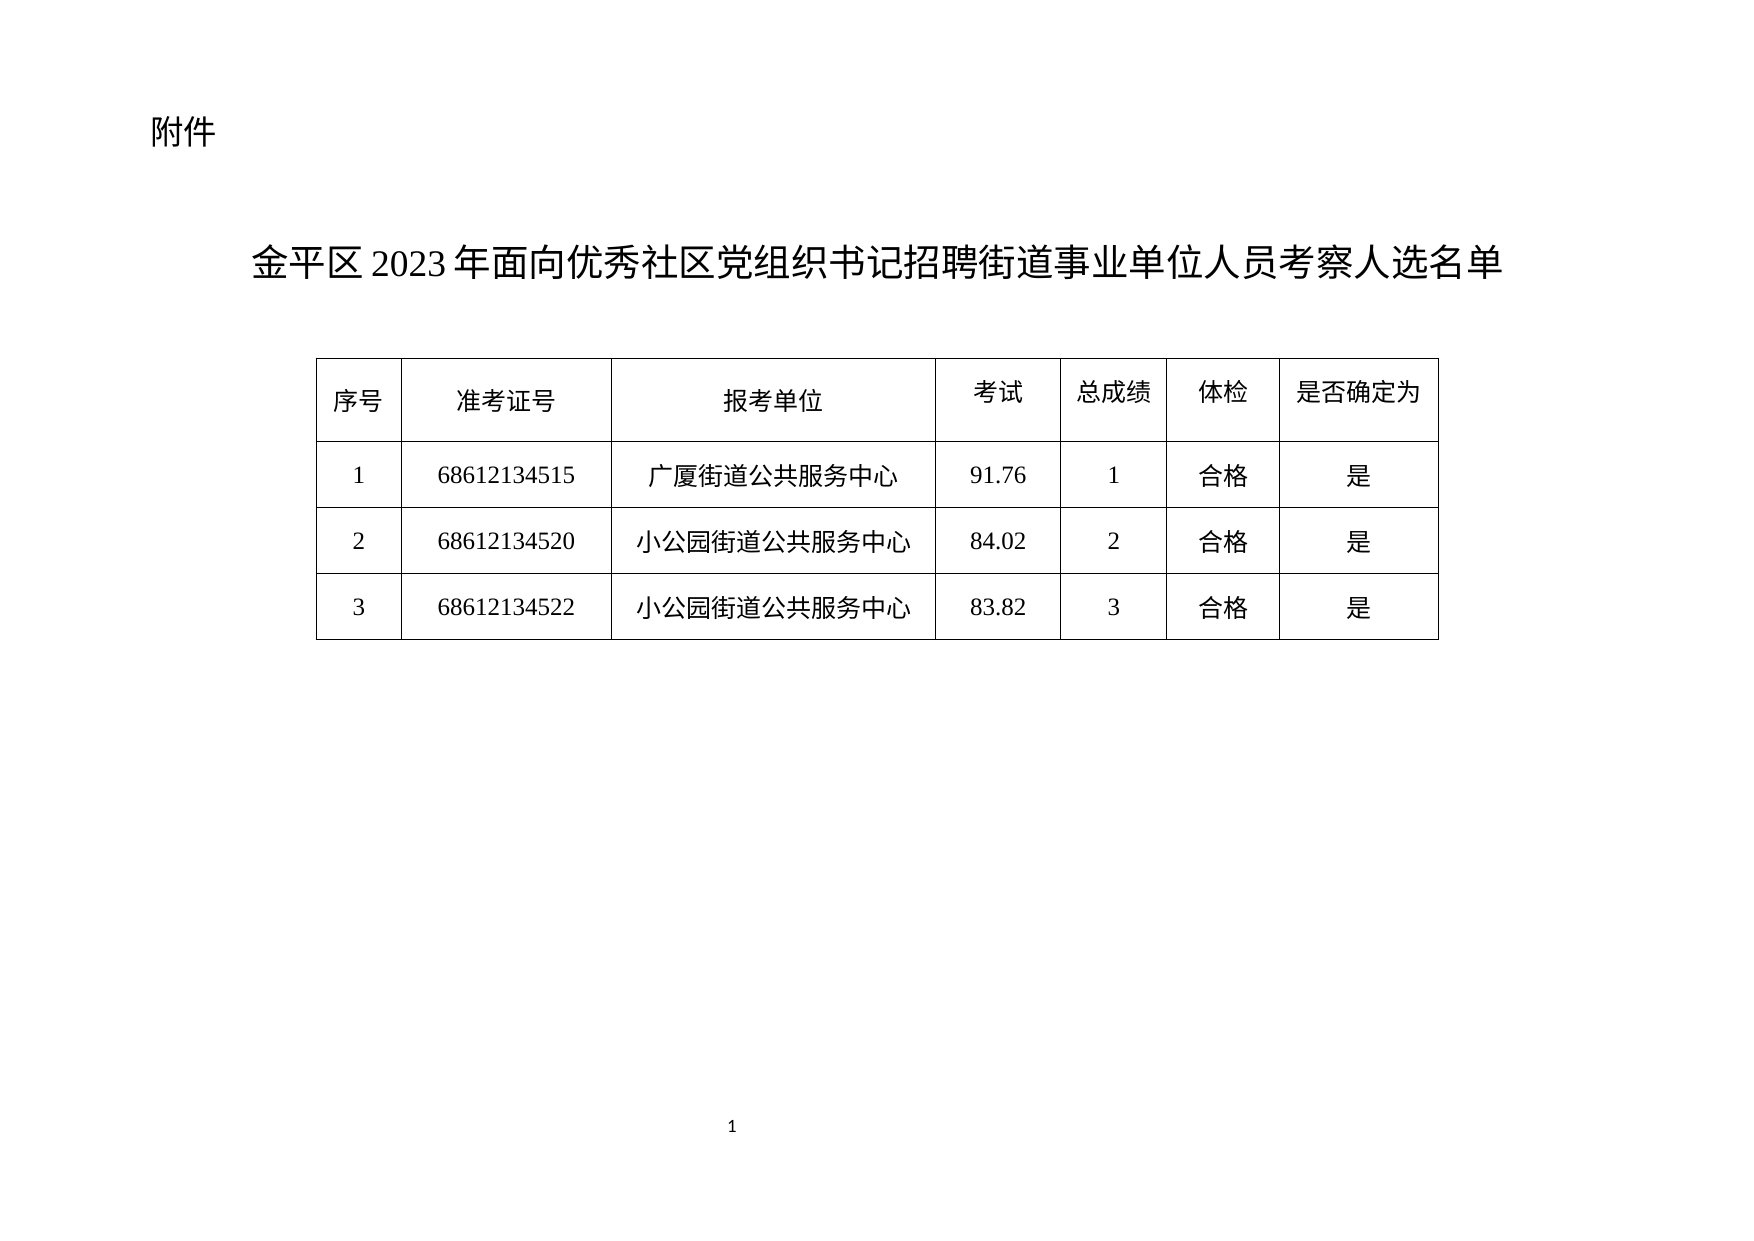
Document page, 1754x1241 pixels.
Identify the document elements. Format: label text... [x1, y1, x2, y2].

table_cell 83.82 [936, 574, 1060, 639]
table_cell 3 [1061, 574, 1166, 639]
table_header 体检 结果 [1167, 359, 1279, 441]
table_header 序号 [317, 359, 401, 441]
text 金平区2023年面向优秀社区党组织书记招聘街道事业单位人员考察人选名单 [150, 227, 1604, 292]
table_cell 是 [1280, 442, 1438, 507]
table_cell 合格 [1167, 574, 1279, 639]
table_cell 是 [1280, 508, 1438, 573]
table_cell 小公园街道公共服务中心 [612, 508, 935, 573]
table_cell 2 [317, 508, 401, 573]
text 附件 [150, 97, 1604, 162]
table_cell 68612134522 [402, 574, 611, 639]
table_cell 1 [317, 442, 401, 507]
table_cell 广厦街道公共服务中心 [612, 442, 935, 507]
table_cell 是 [1280, 574, 1438, 639]
table_cell 2 [1061, 508, 1166, 573]
table_cell 小公园街道公共服务中心 [612, 574, 935, 639]
table_header 总成绩 名次 [1061, 359, 1166, 441]
table_cell 68612134520 [402, 508, 611, 573]
table_cell 3 [317, 574, 401, 639]
table_cell 1 [1061, 442, 1166, 507]
table_cell 91.76 [936, 442, 1060, 507]
table_cell 合格 [1167, 442, 1279, 507]
table_cell 合格 [1167, 508, 1279, 573]
table_header 报考单位 [612, 359, 935, 441]
table_cell 68612134515 [402, 442, 611, 507]
table_header 是否确定为 考察对象 [1280, 359, 1438, 441]
table_header 考试 总成绩 [936, 359, 1060, 441]
table_cell 84.02 [936, 508, 1060, 573]
table_header 准考证号 [402, 359, 611, 441]
